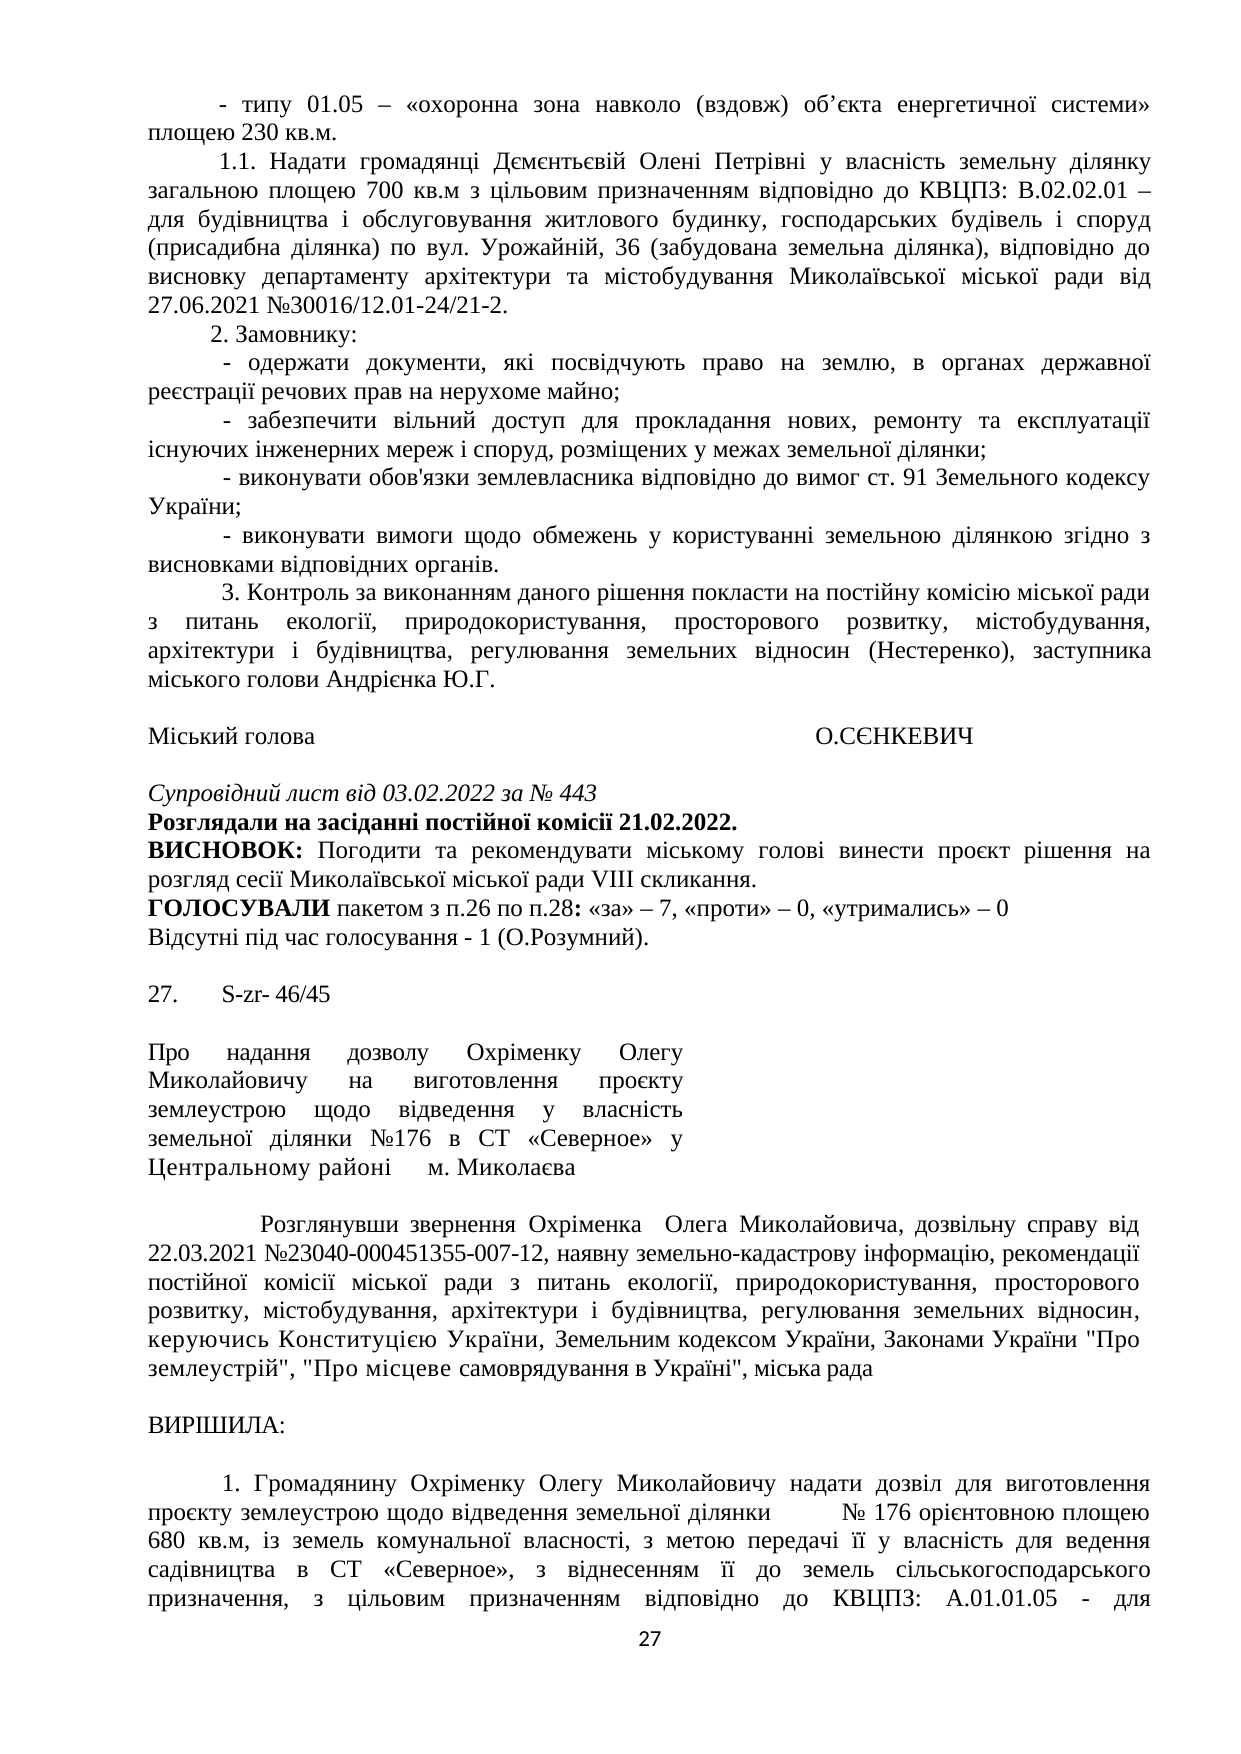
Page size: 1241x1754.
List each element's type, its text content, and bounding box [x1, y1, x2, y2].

text ВИРІШИЛА: [148, 1410, 1152, 1439]
text Міський голова О.СЄНКЕВИЧ [148, 721, 1152, 750]
text ВИСНОВОК: Погодити та рекомендувати міському голові винести проєкт рішення на розгляд сесії Миколаївської міської ради VIII скликання. [148, 835, 1152, 893]
text 1.1. Надати громадянці Дємєнтьєвій Олені Петрівні у власність земельну ділянку загальною площею 700 кв.м з цільовим призначенням відповідно до КВЦПЗ: В.02.02.01 – для будівництва і обслуговування житлового будинку, господарських будівель і споруд (присадибна ділянка) по вул. Урожайній, 36 (забудована земельна ділянка), відповідно до висновку департаменту архітектури та містобудування Миколаївської міської ради від 27.06.2021 №30016/12.01-24/21-2. [148, 146, 1152, 319]
text - типу 01.05 – «охоронна зона навколо (вздовж) об’єкта енергетичної системи» площею 230 кв.м. [148, 89, 1152, 146]
list S-zr- 46/45 [148, 979, 1152, 1008]
text ГОЛОСУВАЛИ пакетом з п.26 по п.28: «за» – 7, «проти» – 0, «утримались» – 0 [148, 893, 1152, 922]
text - одержати документи, які посвідчують право на землю, в органах державної реєстрації речових прав на нерухоме майно; [148, 347, 1152, 405]
text - забезпечити вільний доступ для прокладання нових, ремонту та експлуатації існуючих інженерних мереж і споруд, розміщених у межах земельної ділянки; [148, 405, 1152, 462]
text Відсутні під час голосування - 1 (О.Розумний). [148, 922, 1152, 950]
text 3. Контроль за виконанням даного рішення покласти на постійну комісію міської ради з питань екології, природокористування, просторового розвитку, містобудування, архітектури і будівництва, регулювання земельних відносин (Нестеренко), заступника міського голови Андрієнка Ю.Г. [148, 577, 1152, 692]
text - виконувати обов'язки землевласника відповідно до вимог ст. 91 Земельного кодексу України; [148, 462, 1152, 520]
list Розглядали на засіданні постійної комісії 21.02.2022. [148, 807, 1152, 835]
text Про надання дозволу Охріменку Олегу Миколайовичу на виготовлення проєкту землеустрою щодо відведення у власність земельної ділянки №176 в СТ «Северное» у Центральному районі м. Миколаєва [148, 1037, 683, 1180]
text Супровідний лист від 03.02.2022 за № 443 [148, 778, 1152, 807]
text 2. Замовнику: [148, 319, 1152, 347]
text - виконувати вимоги щодо обмежень у користуванні земельною ділянкою згідно з висновками відповідних органів. [148, 520, 1152, 577]
text Розглянувши звернення Охріменка Олега Миколайовича, дозвільну справу від 22.03.2021 №23040-000451355-007-12, наявну земельно-кадастрову інформацію, рекомендації постійної комісії міської ради з питань екології, природокористування, просторового розвитку, містобудування, архітектури і будівництва, регулювання земельних відносин, керуючись Конституцією України, Земельним кодексом України, Законами України "Про землеустрій", "Про місцеве самоврядування в Україні", міська рада [148, 1209, 1139, 1382]
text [148, 1468, 1152, 1612]
